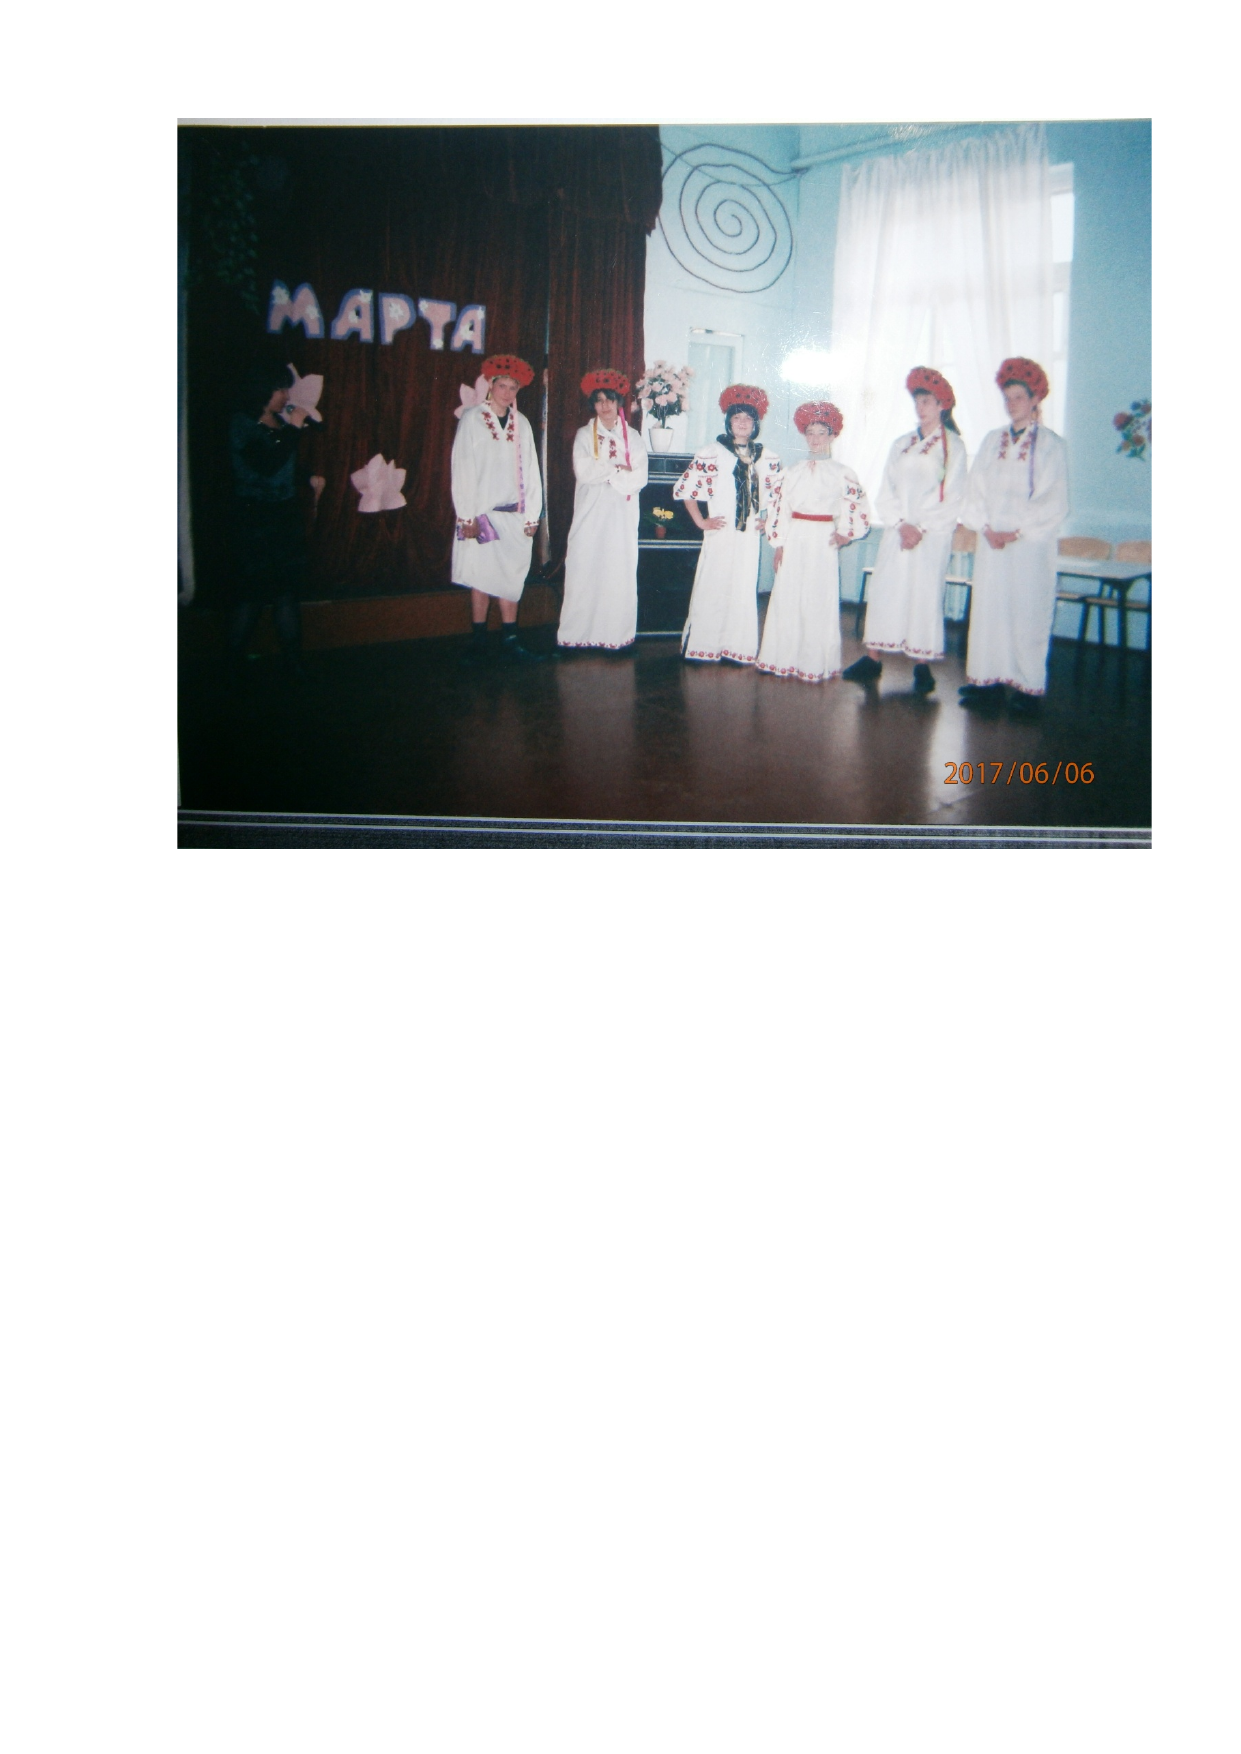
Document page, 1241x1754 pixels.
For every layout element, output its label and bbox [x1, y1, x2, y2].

picture [177, 118, 1152, 849]
